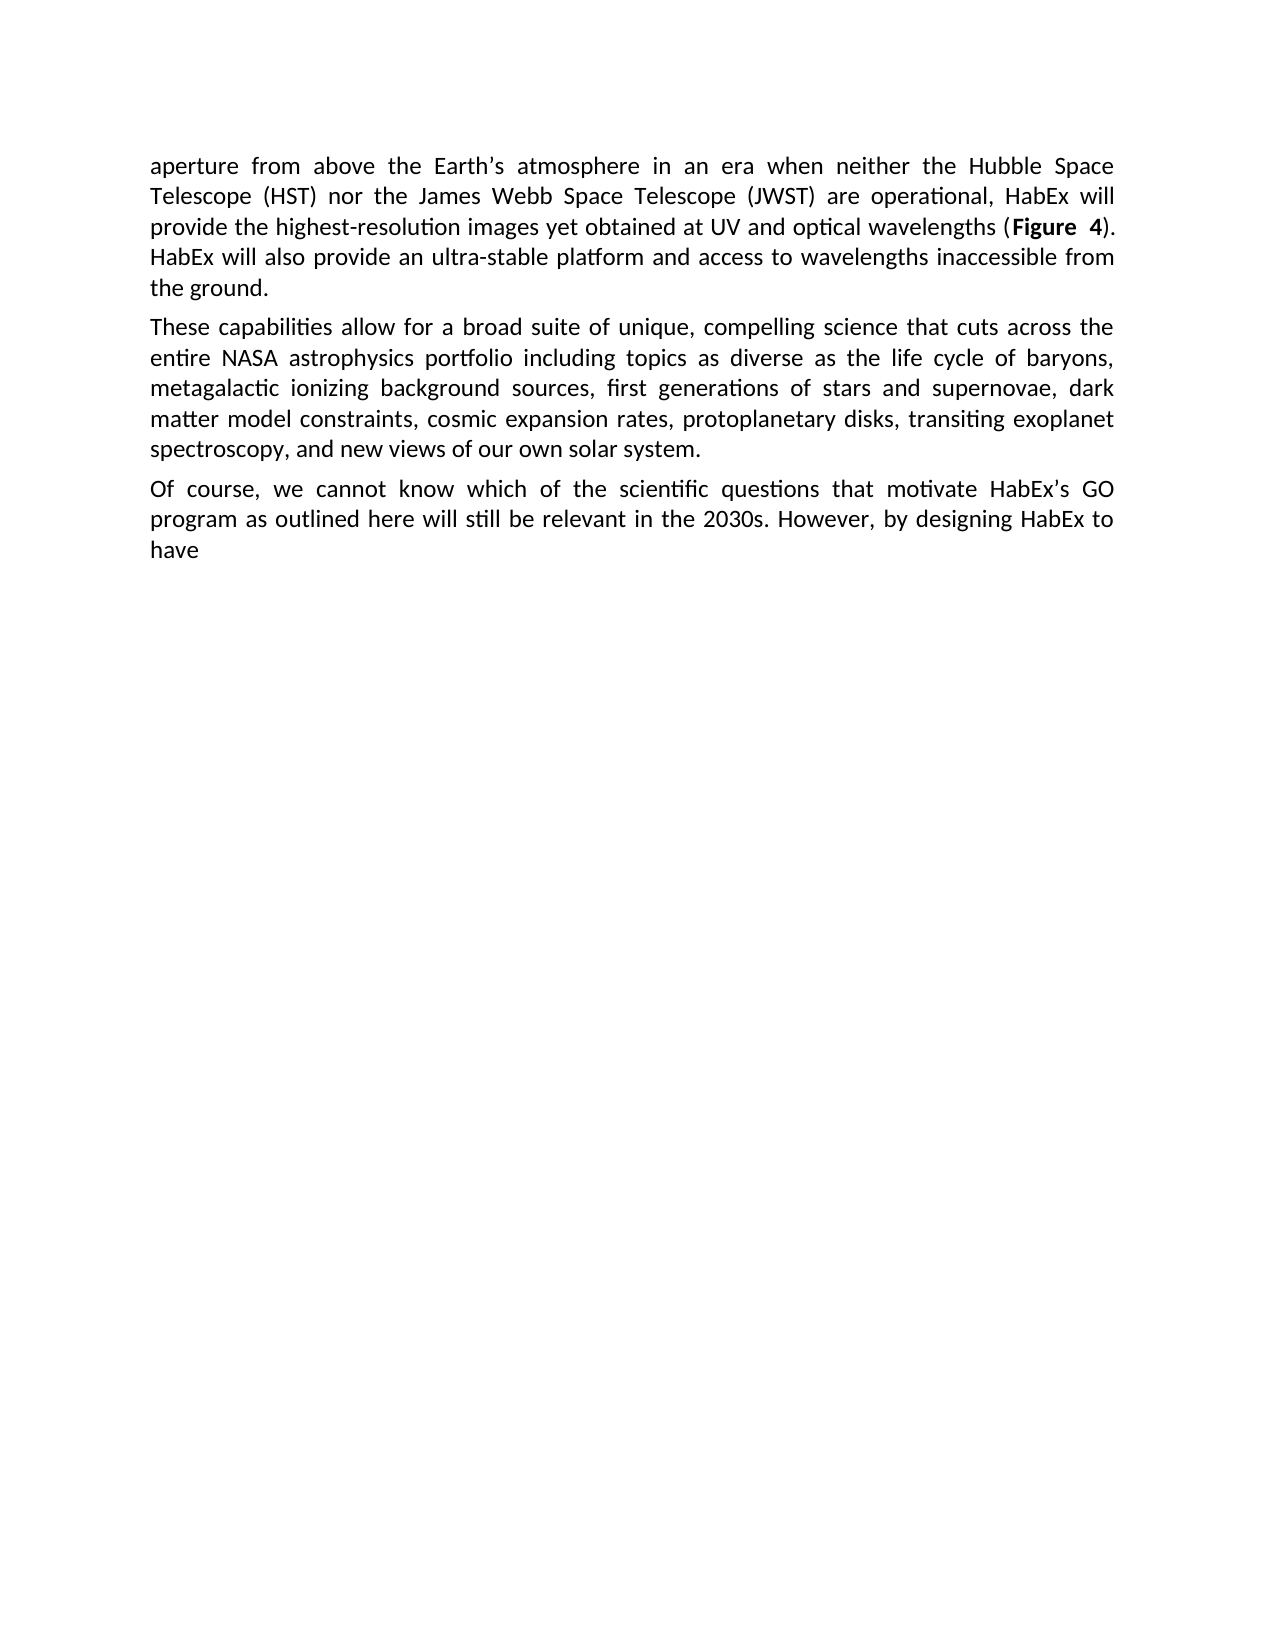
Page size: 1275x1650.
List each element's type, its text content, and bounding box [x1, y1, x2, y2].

text These capabilities allow for a broad suite of unique, compelling science that cuts across the entire NASA astrophysics portfolio including topics as diverse as the life cycle of baryons, metagalactic ionizing background sources, first generations of stars and supernovae, dark matter model constraints, cosmic expansion rates, protoplanetary disks, transiting exoplanet spectroscopy, and new views of our own solar system. [150, 312, 1116, 464]
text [150, 150, 1116, 303]
text Of course, we cannot know which of the scientific questions that motivate HabEx’s GO program as outlined here will still be relevant in the 2030s. However, by designing HabEx to have [150, 473, 1116, 565]
